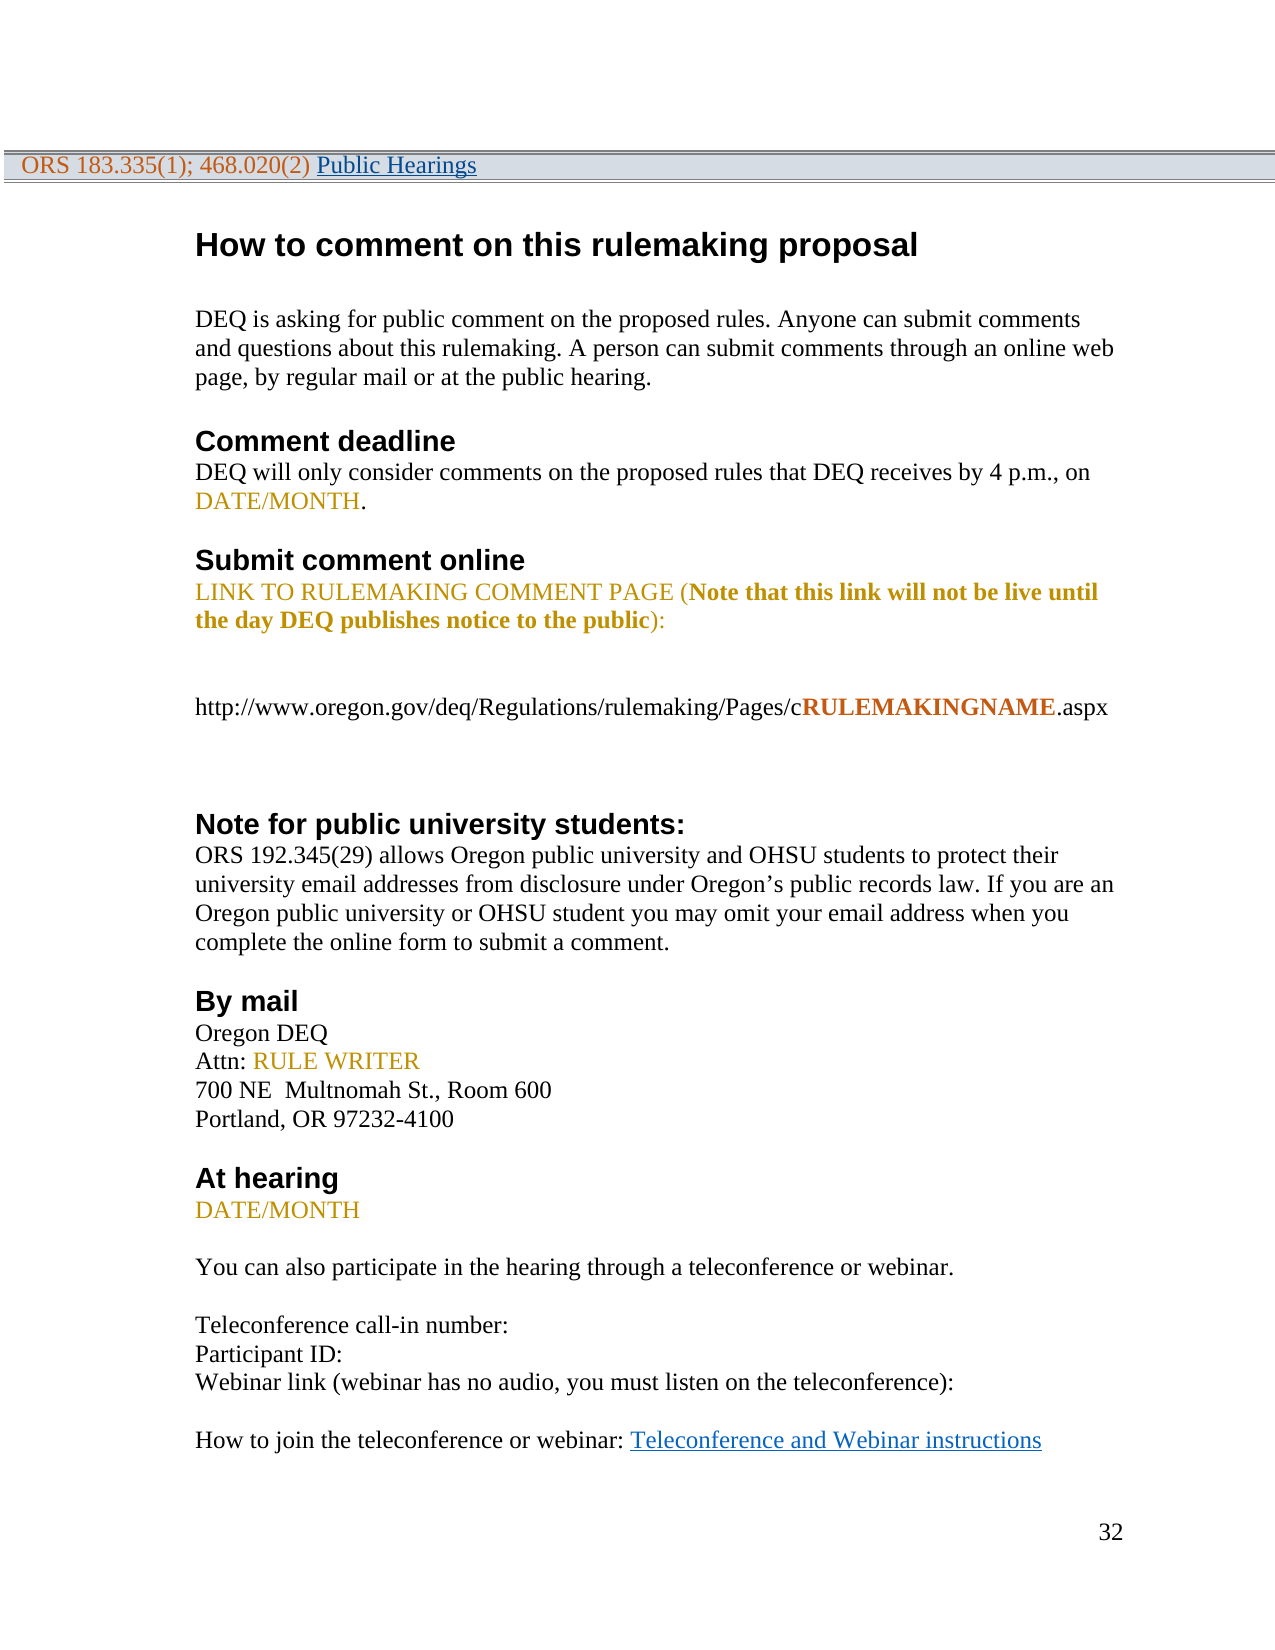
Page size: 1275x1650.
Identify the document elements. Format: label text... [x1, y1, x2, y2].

text Teleconference call-in number: [195, 1310, 1123, 1339]
text Attn: RULE WRITER [195, 1046, 1123, 1075]
text 700 NE Multnomah St., Room 600 [195, 1075, 1123, 1104]
text DEQ will only consider comments on the proposed rules that DEQ receives by 4 p.m., on DATE/MONTH. [195, 457, 1123, 514]
text Oregon DEQ [195, 1018, 1123, 1046]
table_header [4, 155, 1275, 179]
text DATE/MONTH [195, 1195, 1123, 1224]
text Webinar link (webinar has no audio, you must listen on the teleconference): [195, 1367, 1123, 1396]
text Portland, OR 97232-4100 [195, 1104, 1123, 1133]
subtitle Comment deadline [195, 423, 1123, 457]
text DEQ is asking for public comment on the proposed rules. Anyone can submit comments and questions about this rulemaking. A person can submit comments through an online web page, by regular mail or at the public hearing. [195, 304, 1123, 391]
subtitle Submit comment online [195, 543, 1123, 577]
subtitle By mail [195, 984, 1123, 1018]
text LINK TO RULEMAKING COMMENT PAGE (Note that this link will not be live until the day DEQ publishes notice to the public): [195, 577, 1123, 634]
subtitle You can also participate in the hearing through a teleconference or webinar. [195, 1252, 1123, 1281]
subtitle How to comment on this rulemaking proposal [195, 225, 1125, 263]
text Participant ID: [195, 1339, 1123, 1367]
subtitle Note for public university students: [195, 807, 1123, 840]
subtitle At hearing [195, 1161, 1123, 1195]
text How to join the teleconference or webinar: Teleconference and Webinar instructions [195, 1425, 1123, 1454]
text http://www.oregon.gov/deq/Regulations/rulemaking/Pages/cRULEMAKINGNAME.aspx [195, 692, 1123, 721]
text ORS 192.345(29) allows Oregon public university and OHSU students to protect their university email addresses from disclosure under Oregon’s public records law. If you are an Oregon public university or OHSU student you may omit your email address when you complete the online form to submit a comment. [195, 840, 1123, 955]
